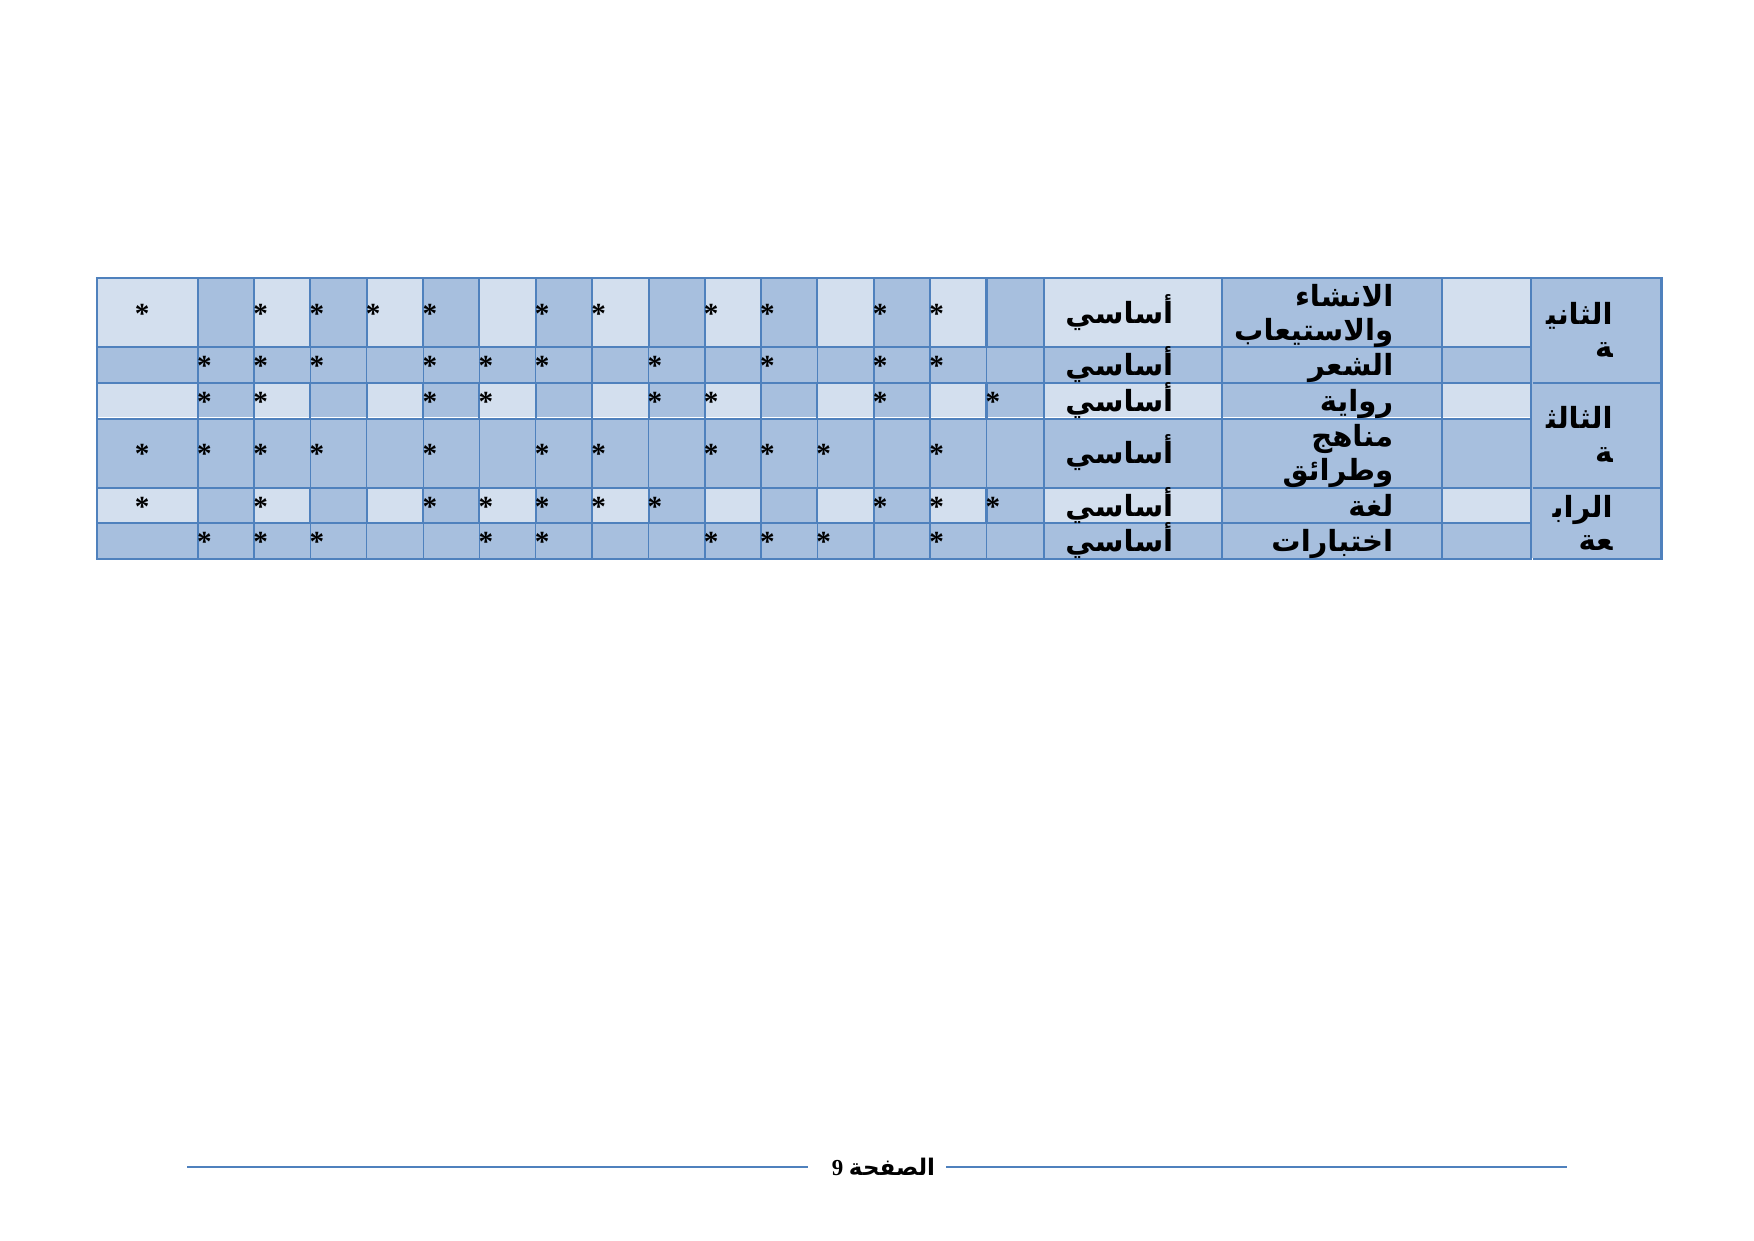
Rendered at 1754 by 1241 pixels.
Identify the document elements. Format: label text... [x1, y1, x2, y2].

table_cell [1443, 524, 1530, 558]
table_cell [875, 524, 929, 558]
table_cell * [706, 420, 760, 487]
table_cell [1443, 279, 1530, 346]
table_cell [818, 279, 873, 346]
table_cell [311, 384, 366, 417]
table_cell * [706, 524, 760, 558]
table_cell * [536, 420, 591, 487]
table_cell لغة [1223, 489, 1441, 522]
table_cell * [762, 420, 817, 487]
table_cell * [762, 279, 816, 346]
table_cell * [931, 524, 986, 558]
table_cell * [424, 489, 478, 522]
table_cell الشعر [1223, 348, 1441, 382]
table_cell [649, 420, 704, 487]
table_cell * [706, 384, 760, 417]
table_cell [987, 348, 1043, 382]
table_cell الرابعة [1532, 488, 1660, 558]
table_cell الثانية [1532, 279, 1660, 382]
table_cell * [650, 384, 704, 417]
table_cell * [480, 348, 535, 382]
table_cell * [199, 524, 253, 558]
table_cell * [424, 279, 478, 346]
table_cell [875, 420, 929, 487]
table_cell [1443, 489, 1530, 522]
table_cell [593, 524, 648, 558]
table_cell * [875, 279, 929, 346]
table_cell * [255, 524, 310, 558]
table_cell * [875, 489, 929, 522]
table_cell * [931, 489, 985, 522]
table_cell رواية [1223, 384, 1441, 417]
table_cell [368, 489, 422, 522]
table_cell * [875, 348, 929, 382]
table_cell [367, 348, 423, 382]
table_cell * [424, 384, 478, 417]
table_cell * [931, 348, 986, 382]
table_cell * [424, 348, 479, 382]
table_cell * [98, 279, 197, 346]
table_cell [818, 489, 873, 522]
table_cell * [255, 384, 309, 417]
table_cell * [536, 524, 591, 558]
table_cell [650, 279, 704, 346]
table_cell أساسي [1045, 524, 1221, 558]
table_cell الانشاء والاستيعاب [1223, 279, 1441, 346]
table_cell اختبارات [1223, 524, 1441, 558]
table_cell * [199, 420, 253, 487]
table_cell * [593, 420, 648, 487]
table_cell [987, 420, 1043, 487]
table_cell مناهج وطرائق [1223, 420, 1441, 487]
table_cell أساسي [1045, 384, 1221, 417]
table_cell * [931, 279, 985, 346]
table_cell * [480, 524, 535, 558]
table_cell * [931, 420, 986, 487]
table_cell [988, 279, 1043, 346]
table_cell * [593, 279, 648, 346]
table_cell أساسي [1045, 420, 1221, 487]
table_cell * [424, 420, 479, 487]
table_cell * [536, 348, 591, 382]
table_cell [424, 524, 479, 558]
table_cell * [199, 348, 253, 382]
table_cell [762, 384, 816, 417]
table_cell * [311, 420, 366, 487]
table_cell [199, 279, 253, 346]
table_cell * [311, 524, 366, 558]
table_cell * [706, 279, 760, 346]
table_cell * [311, 348, 366, 382]
table_cell [706, 489, 760, 522]
table_cell الثالثة [1532, 383, 1660, 487]
table_cell * [649, 348, 704, 382]
table_cell [818, 384, 873, 417]
table_cell أساسي [1045, 348, 1221, 382]
table_cell * [762, 524, 817, 558]
table_cell * [480, 384, 535, 417]
table_cell [931, 384, 985, 417]
table_cell [706, 348, 760, 382]
table_cell * [537, 489, 591, 522]
table_cell [98, 384, 197, 417]
table_cell [311, 489, 366, 522]
table_cell [367, 524, 423, 558]
table_cell [480, 279, 535, 346]
table_cell [593, 384, 648, 417]
table_cell [1443, 384, 1530, 417]
table_cell * [255, 420, 310, 487]
table_cell [98, 524, 197, 558]
table_cell * [818, 420, 873, 487]
table_cell * [988, 384, 1043, 417]
table_cell [199, 489, 253, 522]
table_cell [367, 420, 423, 487]
table_cell [818, 348, 873, 382]
table_cell [593, 348, 648, 382]
table_cell * [311, 279, 366, 346]
table_cell [480, 420, 535, 487]
table_cell * [255, 279, 309, 346]
table_cell [98, 348, 197, 382]
table_cell * [368, 279, 422, 346]
table_cell * [762, 348, 817, 382]
table_cell * [988, 489, 1043, 522]
table_cell أساسي [1045, 489, 1221, 522]
table_cell أساسي [1045, 279, 1221, 346]
table_cell [1443, 420, 1530, 487]
table_cell * [199, 384, 253, 417]
table_cell * [98, 420, 197, 487]
table_cell * [818, 524, 873, 558]
table_cell [987, 524, 1043, 558]
table_cell * [875, 384, 929, 417]
table_cell [1443, 348, 1530, 382]
table_cell * [255, 348, 310, 382]
table_cell * [98, 489, 197, 522]
table_cell * [537, 279, 591, 346]
table_cell [762, 489, 816, 522]
table_cell [649, 524, 704, 558]
table_cell [537, 384, 591, 417]
table_cell * [650, 489, 704, 522]
table_cell [368, 384, 422, 417]
table_cell * [593, 489, 648, 522]
table_cell * [480, 489, 535, 522]
table_cell * [255, 489, 309, 522]
